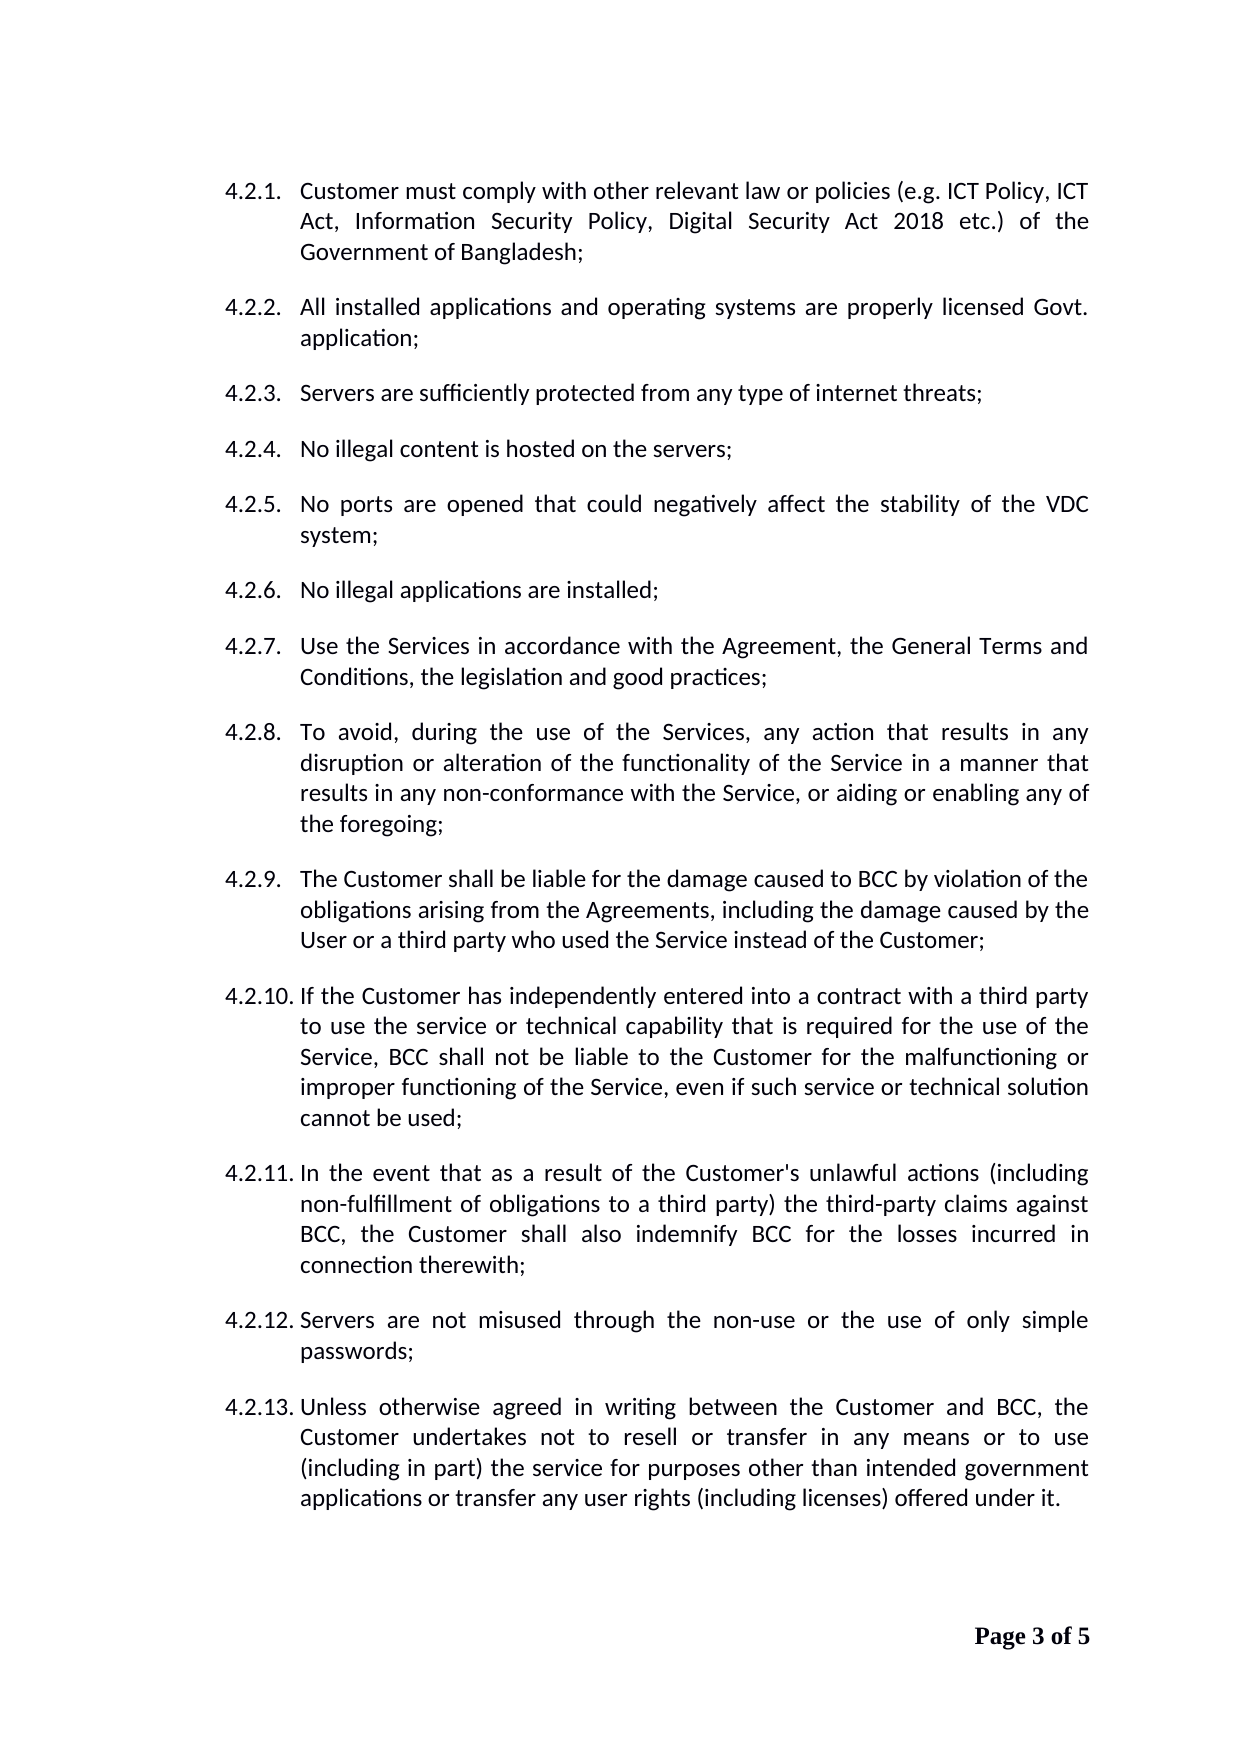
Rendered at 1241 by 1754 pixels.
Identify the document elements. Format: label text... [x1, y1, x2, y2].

list If the Customer has independently entered into a contract with a third party to use the service or technical capability that is required for the use of the Service, BCC shall not be liable to the Customer for the malfunctioning or improper functioning of the Service, even if such service or technical solution cannot be used; [225, 980, 1090, 1132]
list All installed applications and operating systems are properly licensed Govt. application; [225, 292, 1090, 353]
list Use the Services in accordance with the Agreement, the General Terms and Conditions, the legislation and good practices; [225, 630, 1090, 691]
list No illegal content is hosted on the servers; [225, 433, 1090, 464]
list Servers are not misused through the non-use or the use of only simple passwords; [225, 1304, 1090, 1366]
list No ports are opened that could negatively affect the stability of the VDC system; [225, 489, 1090, 550]
list No illegal applications are installed; [225, 575, 1090, 605]
list Servers are sufficiently protected from any type of internet threats; [225, 378, 1090, 408]
list Customer must comply with other relevant law or policies (e.g. ICT Policy, ICT Act, Information Security Policy, Digital Security Act 2018 etc.) of the Government of Bangladesh; [225, 175, 1090, 267]
list In the event that as a result of the Customer's unlawful actions (including non-fulfillment of obligations to a third party) the third-party claims against BCC, the Customer shall also indemnify BCC for the losses incurred in connection therewith; [225, 1157, 1090, 1279]
list Unless otherwise agreed in writing between the Customer and BCC, the Customer undertakes not to resell or transfer in any means or to use (including in part) the service for purposes other than intended government applications or transfer any user rights (including licenses) offered under it. [225, 1391, 1090, 1513]
list The Customer shall be liable for the damage caused to BCC by violation of the obligations arising from the Agreements, including the damage caused by the User or a third party who used the Service instead of the Customer; [225, 863, 1090, 955]
list To avoid, during the use of the Services, any action that results in any disruption or alteration of the functionality of the Service in a manner that results in any non-conformance with the Service, or aiding or enabling any of the foregoing; [225, 716, 1090, 838]
